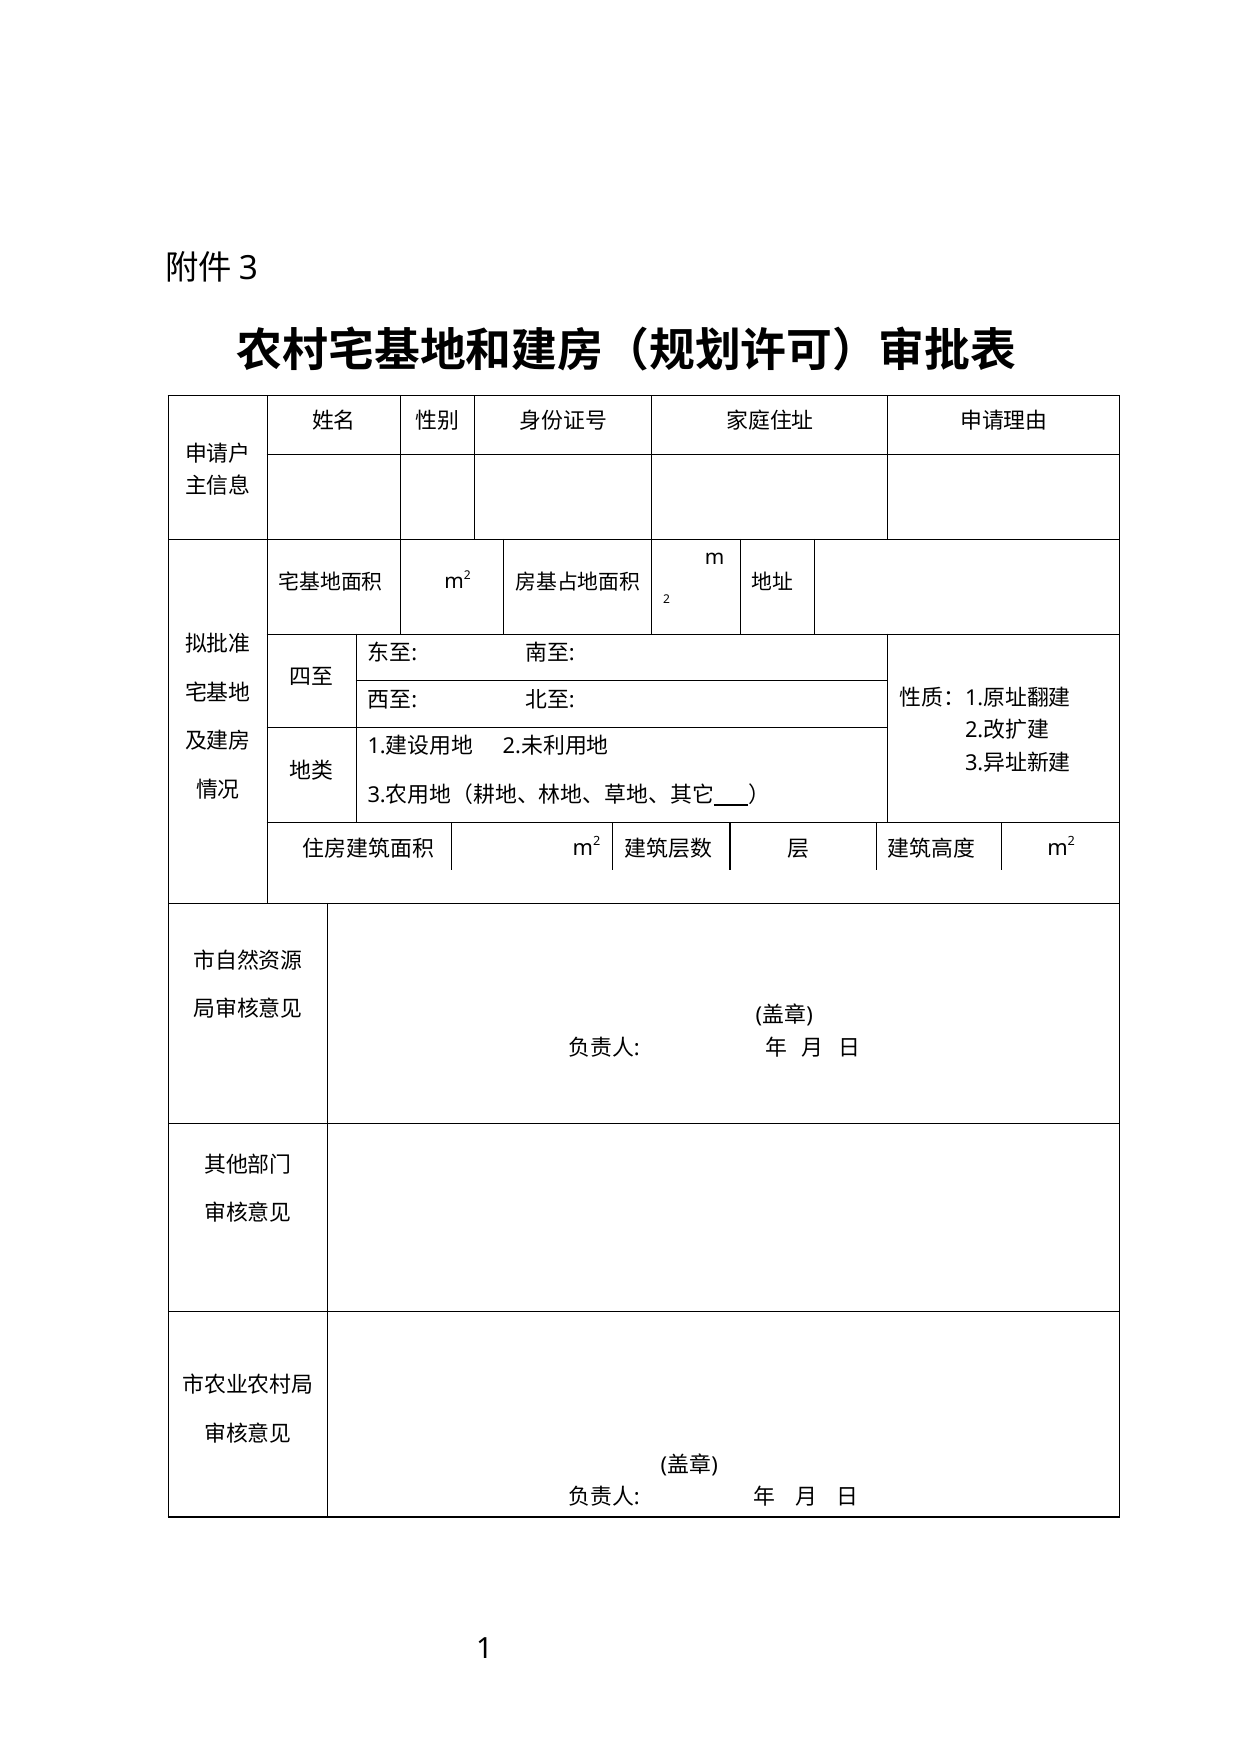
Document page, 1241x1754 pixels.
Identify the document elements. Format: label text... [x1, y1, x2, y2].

table_header 性别 [401, 396, 474, 453]
table_cell [268, 823, 1119, 903]
table_cell 地类 [268, 728, 356, 822]
table_cell 西至: 北至: [357, 681, 887, 727]
table_cell 宅基地面积 [268, 540, 400, 633]
table_cell [888, 455, 1119, 539]
table_cell 1.建设用地 2.未利用地 3.农用地（耕地、林地、草地、其它 ） [357, 728, 887, 822]
text 农村宅基地和建房（规划许可）审批表 [165, 298, 1087, 395]
table_cell 市农业农村局审核意见 [169, 1312, 327, 1516]
table_cell [475, 455, 651, 539]
table_cell [401, 455, 474, 539]
table_header 家庭住址 [652, 396, 887, 453]
text 附件3 [165, 233, 1087, 298]
table_cell [652, 455, 887, 539]
table_cell 房基占地面积 [504, 540, 651, 633]
table_cell m2 [652, 540, 740, 633]
table_cell [815, 540, 1119, 633]
table_cell (盖章) 负责人: 年 月 日 [328, 904, 1119, 1122]
table_header 申请理由 [888, 396, 1119, 453]
table_cell (盖章) 负责人: 年 月 日 [328, 1312, 1119, 1516]
table_cell [268, 455, 400, 539]
table_cell 拟批准宅基地及建房情况 [169, 540, 267, 903]
table_cell m2 [401, 540, 503, 633]
table_cell 四至 [268, 635, 356, 727]
table_header 申请户主信息 [169, 396, 267, 539]
table_cell [328, 1124, 1119, 1311]
table_cell 其他部门 审核意见 [169, 1124, 327, 1311]
table_cell 地址 [741, 540, 814, 633]
table_cell 东至: 南至: [357, 635, 887, 680]
table_cell 市自然资源 局审核意见 [169, 904, 327, 1122]
table_header 身份证号 [475, 396, 651, 453]
table_header 姓名 [268, 396, 400, 453]
table_cell 性质：1.原址翻建 2.改扩建 3.异址新建 [888, 635, 1119, 822]
